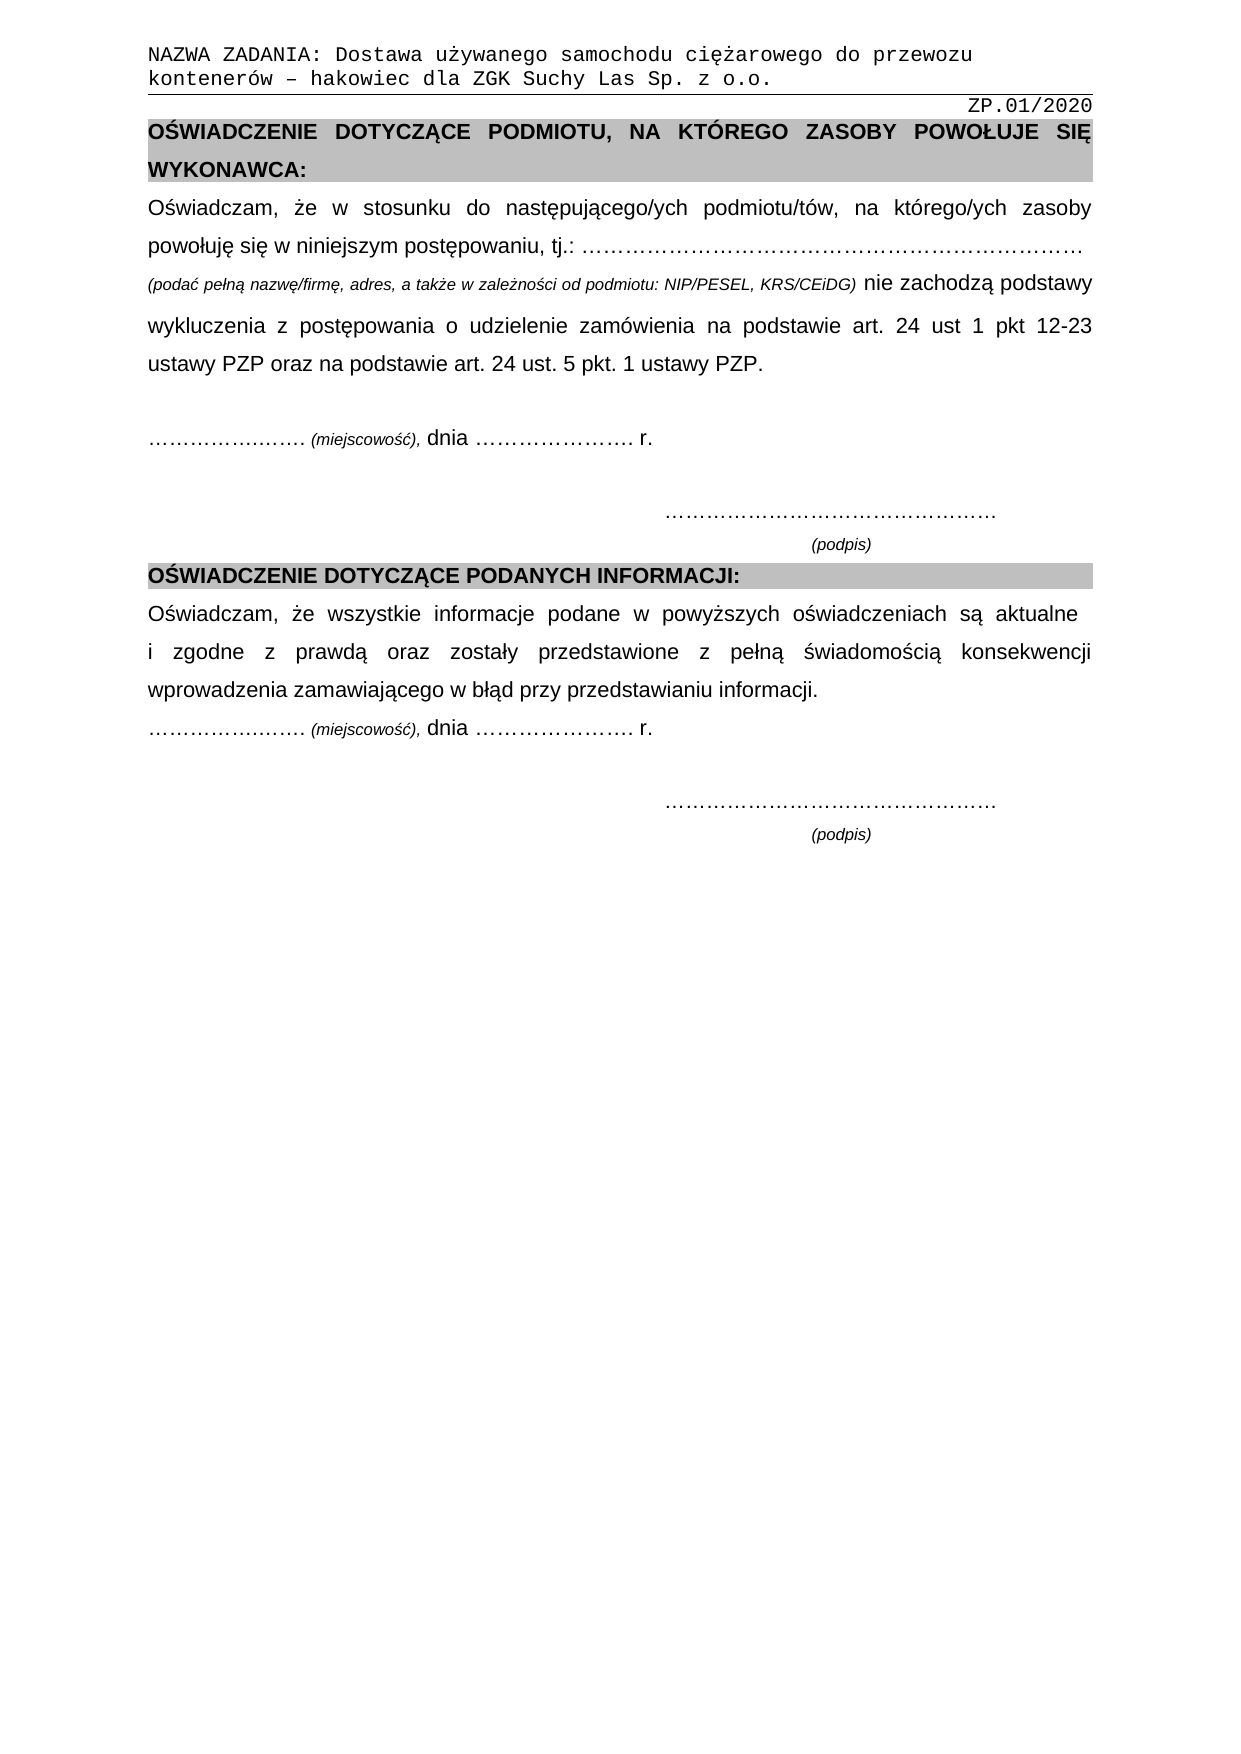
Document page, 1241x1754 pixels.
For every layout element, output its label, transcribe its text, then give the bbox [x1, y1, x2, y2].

text ………………………………………… [148, 788, 1093, 812]
text (podpis) [738, 824, 1093, 843]
text …………….……. (miejscowość), dnia …………………. r. [148, 425, 1093, 450]
text OŚWIADCZENIE DOTYCZĄCE PODMIOTU, NA KTÓREGO ZASOBY POWOŁUJE SIĘ WYKONAWCA: [148, 119, 1093, 182]
text …………….……. (miejscowość), dnia …………………. r. [148, 715, 1093, 740]
text Oświadczam, że wszystkie informacje podane w powyższych oświadczeniach są aktualne i zgodne z prawdą oraz zostały przedstawione z pełną świadomością konsekwencji wprowadzenia zamawiającego w błąd przy przedstawianiu informacji. [148, 601, 1093, 702]
text ………………………………………… [148, 499, 1093, 523]
text OŚWIADCZENIE DOTYCZĄCE PODANYCH INFORMACJI: [148, 563, 1093, 589]
text (podpis) [738, 535, 1093, 554]
text Oświadczam, że w stosunku do następującego/ych podmiotu/tów, na którego/ych zasoby powołuję się w niniejszym postępowaniu, tj.: …………………………………………………………… (podać pełną nazwę/firmę, adres, a także w zależności od podmiotu: NIP/PESEL, KRS/CEiDG) nie zachodzą podstawy wykluczenia z postępowania o udzielenie zamówienia na podstawie art. 24 ust 1 pkt 12-23 ustawy PZP oraz na podstawie art. 24 ust. 5 pkt. 1 ustawy PZP. [148, 195, 1093, 376]
